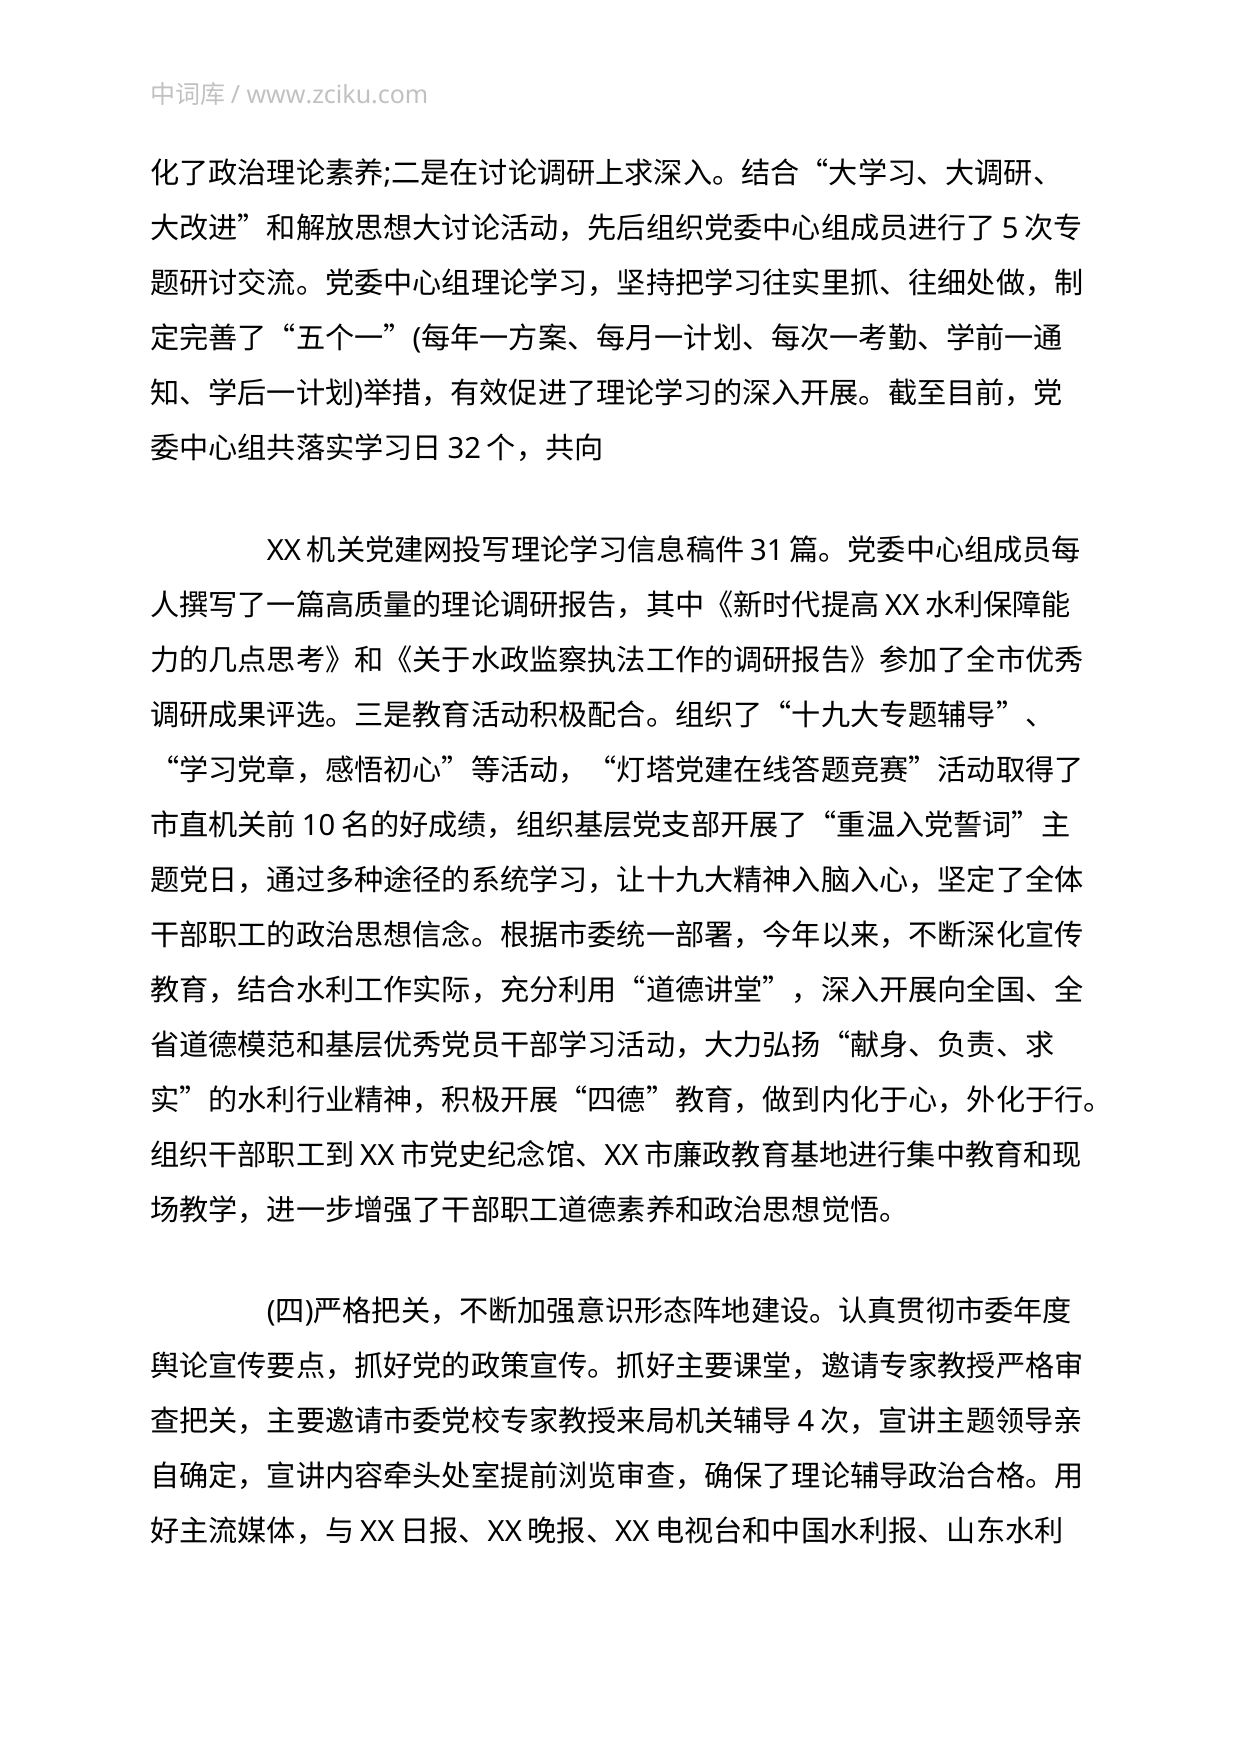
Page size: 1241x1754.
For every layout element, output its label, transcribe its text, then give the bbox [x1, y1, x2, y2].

text XX机关党建网投写理论学习信息稿件31篇。党委中心组成员每人撰写了一篇高质量的理论调研报告，其中《新时代提高XX水利保障能力的几点思考》和《关于水政监察执法工作的调研报告》参加了全市优秀调研成果评选。三是教育活动积极配合。组织了“十九大专题辅导”、“学习党章，感悟初心”等活动，“灯塔党建在线答题竞赛”活动取得了市直机关前10名的好成绩，组织基层党支部开展了“重温入党誓词”主题党日，通过多种途径的系统学习，让十九大精神入脑入心，坚定了全体干部职工的政治思想信念。根据市委统一部署，今年以来，不断深化宣传教育，结合水利工作实际，充分利用“道德讲堂”，深入开展向全国、全省道德模范和基层优秀党员干部学习活动，大力弘扬“献身、负责、求实”的水利行业精神，积极开展“四德”教育，做到内化于心，外化于行。组织干部职工到XX市党史纪念馆、XX市廉政教育基地进行集中教育和现场教学，进一步增强了干部职工道德素养和政治思想觉悟。 [150, 527, 1090, 1228]
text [150, 150, 1090, 467]
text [150, 1288, 1090, 1550]
